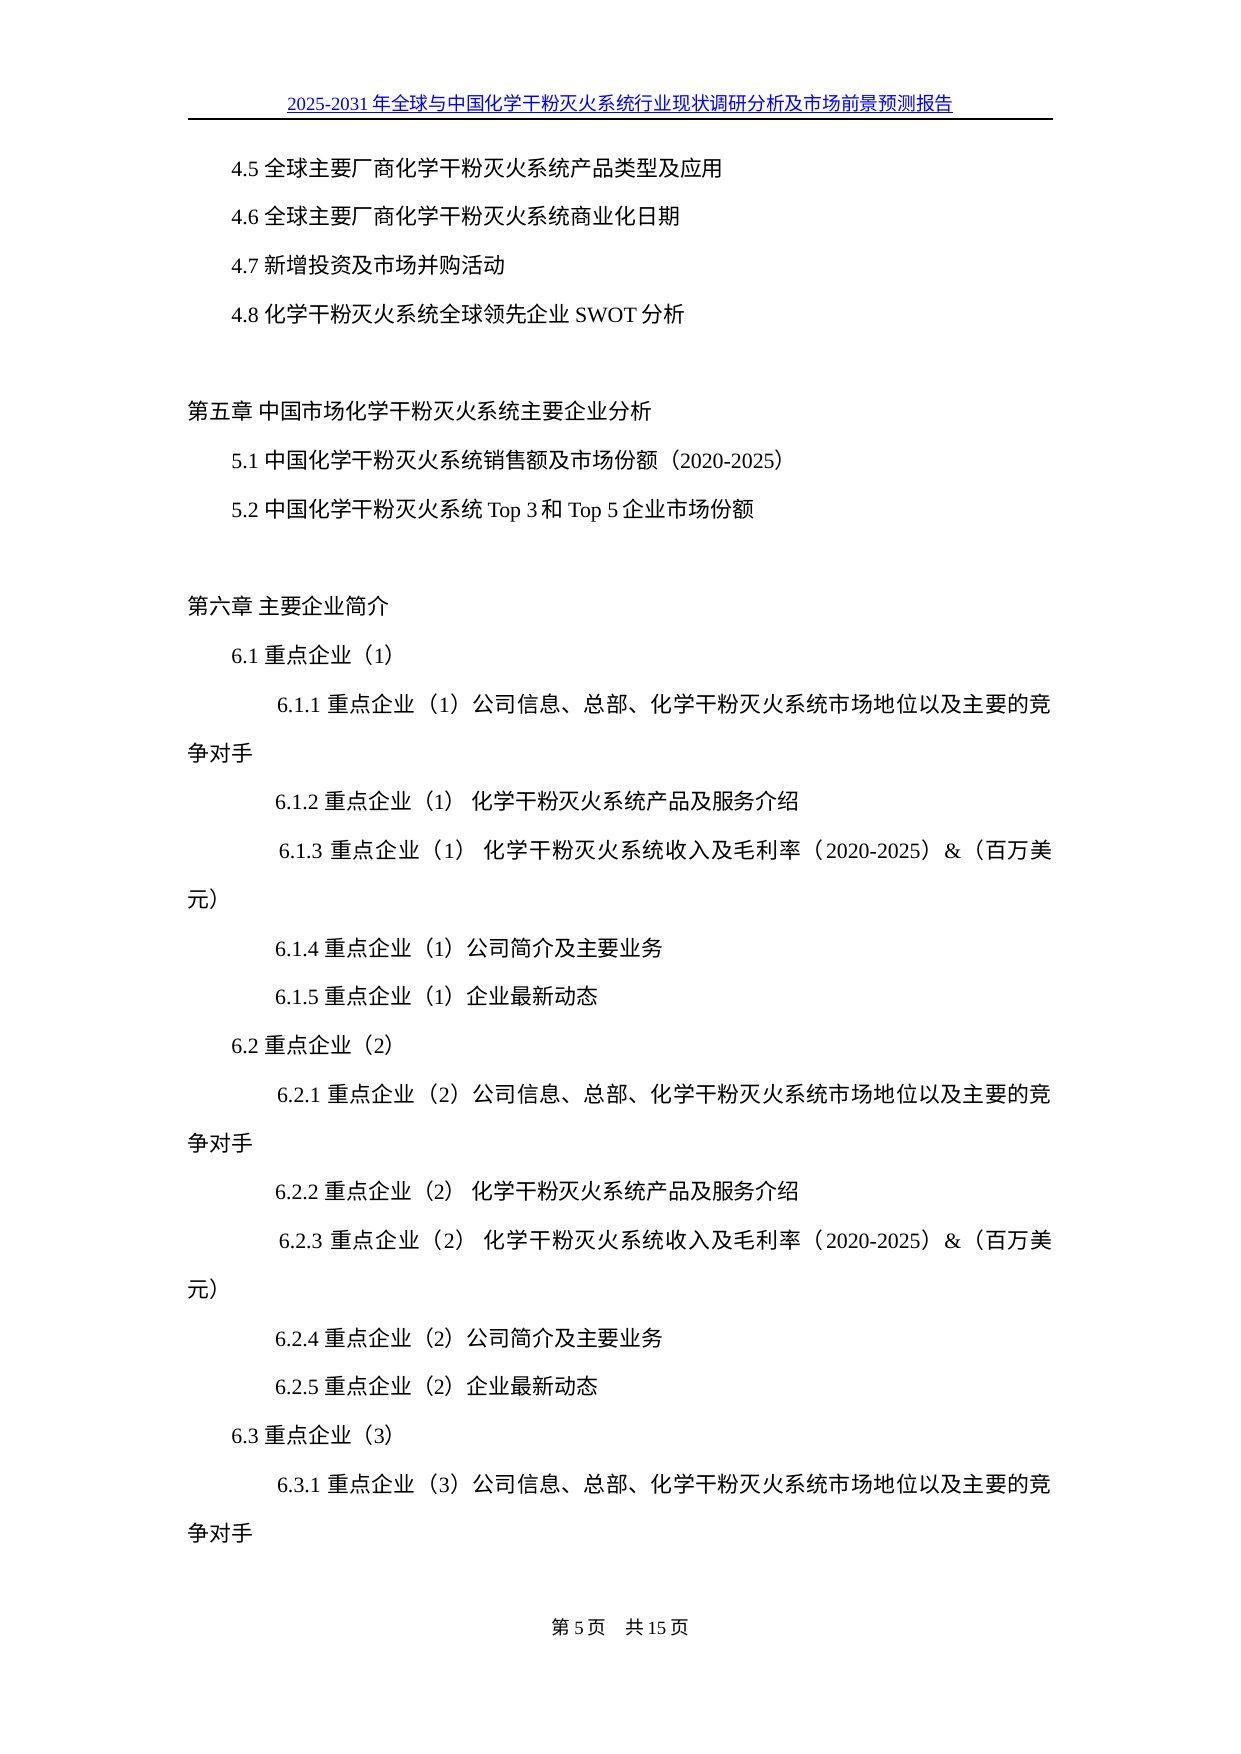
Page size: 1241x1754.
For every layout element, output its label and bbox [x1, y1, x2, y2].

text [187, 150, 1053, 1548]
